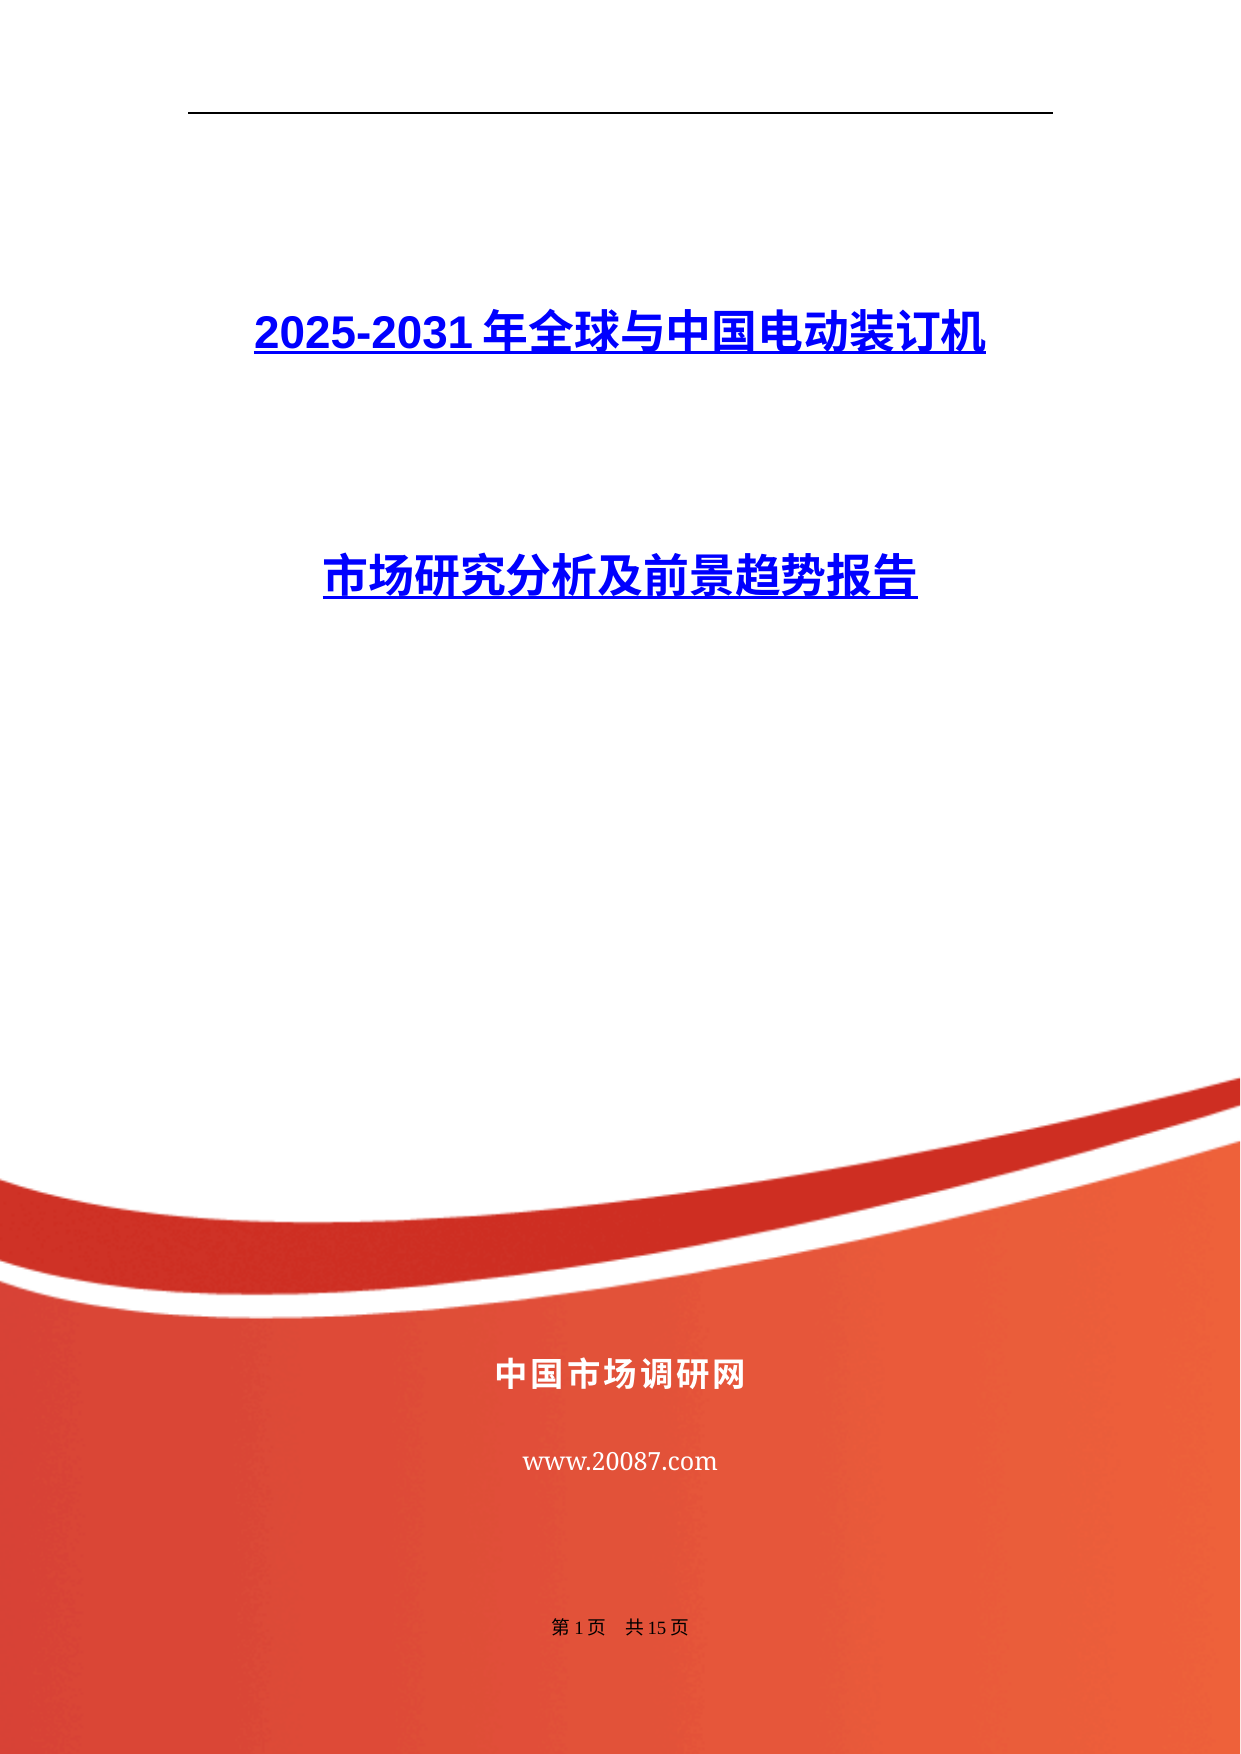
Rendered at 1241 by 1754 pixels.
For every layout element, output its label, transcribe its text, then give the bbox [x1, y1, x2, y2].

table_header 2025-2031年全球与中国电动装订机市场研究分析及前景趋势报告 [188, 207, 1053, 773]
text www.20087.com [187, 1428, 1053, 1493]
subtitle 中国市场调研网 [187, 1339, 1053, 1404]
picture [0, 1006, 1241, 1754]
